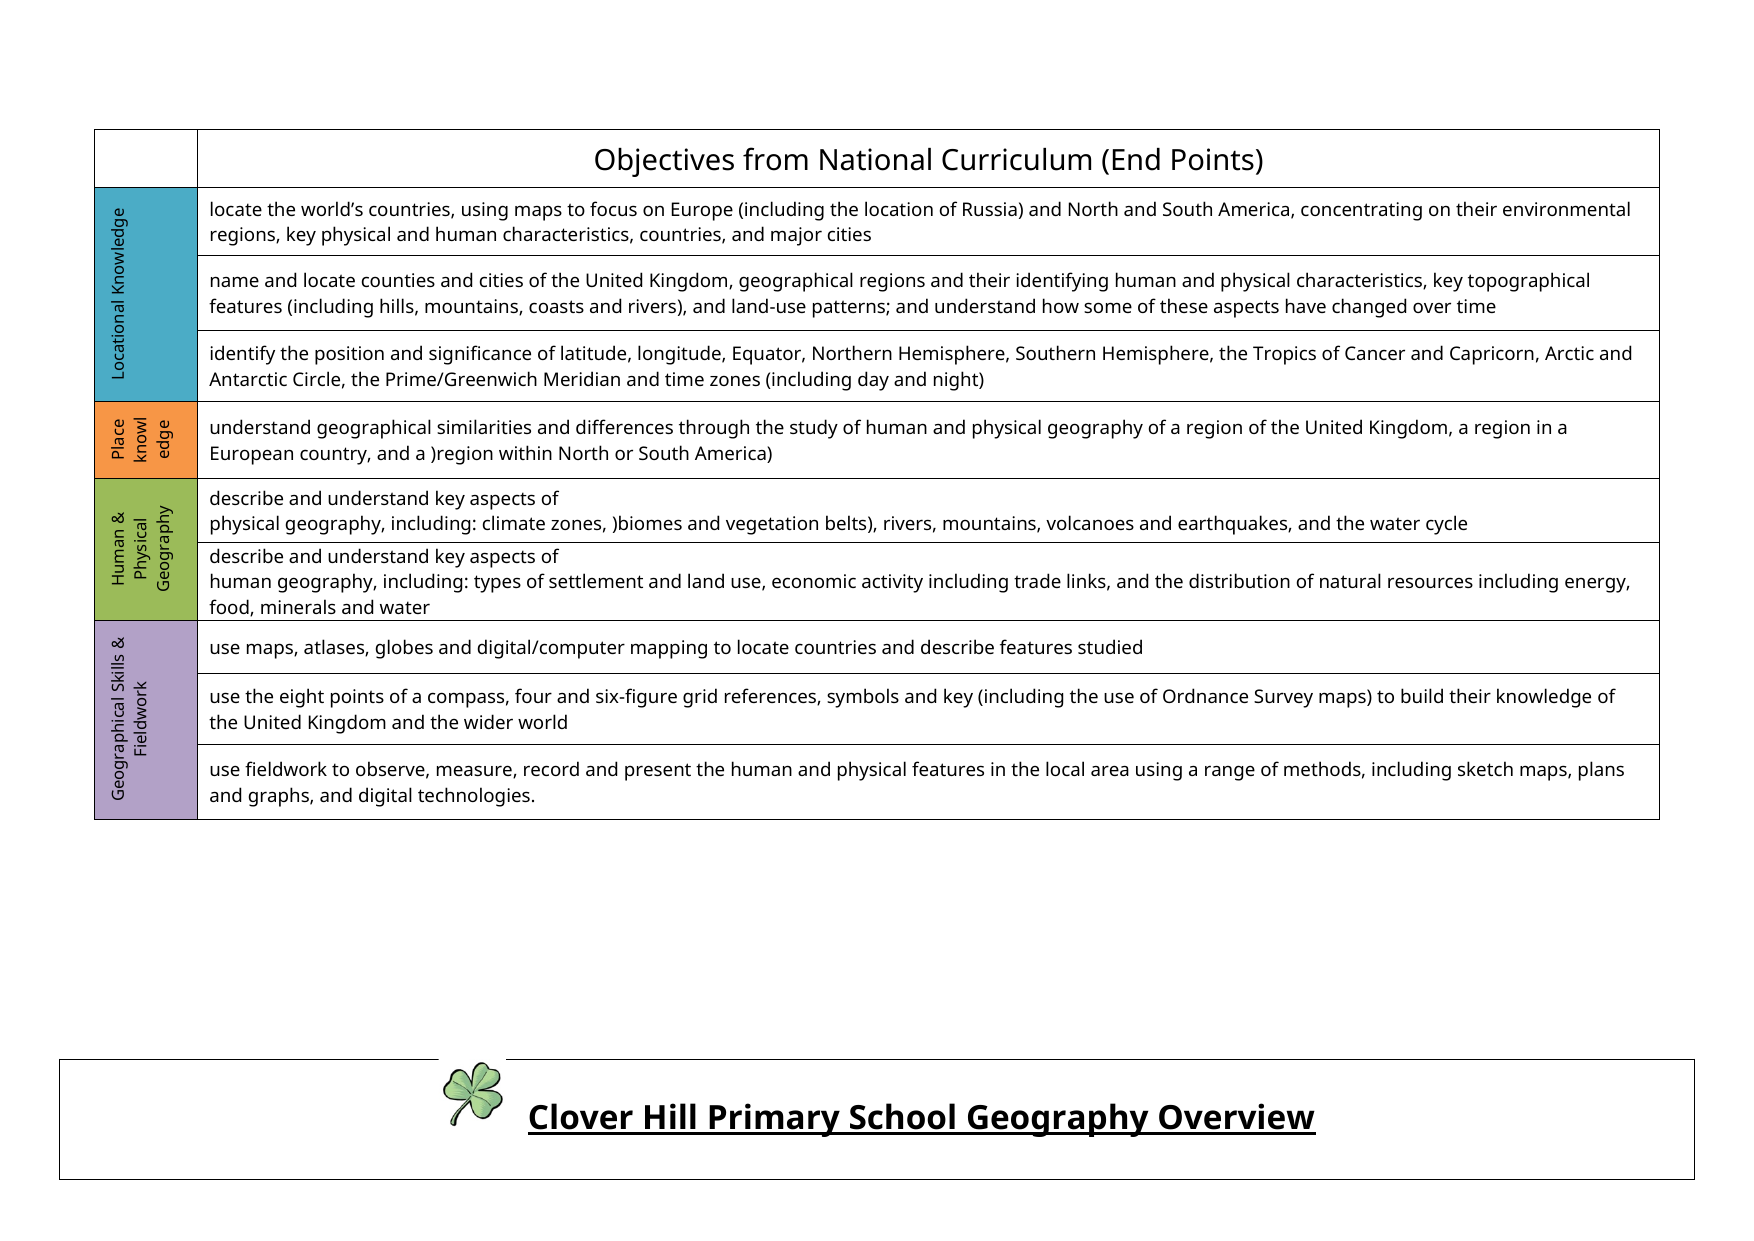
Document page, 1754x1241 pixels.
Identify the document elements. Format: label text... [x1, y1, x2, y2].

table_cell Locational Knowledge [95, 188, 197, 401]
table_cell use fieldwork to observe, measure, record and present the human and physical features in the local area using a range of methods, including sketch maps, plans and graphs, and digital technologies. [198, 745, 1659, 819]
table_cell describe and understand key aspects of physical geography, including: climate zones, )biomes and vegetation belts), rivers, mountains, volcanoes and earthquakes, and the water cycle [198, 479, 1659, 542]
table_header [95, 130, 197, 187]
table_cell describe and understand key aspects of human geography, including: types of settlement and land use, economic activity including trade links, and the distribution of natural resources including energy, food, minerals and water [198, 543, 1659, 620]
table_cell locate the world’s countries, using maps to focus on Europe (including the location of Russia) and North and South America, concentrating on their environmental regions, key physical and human characteristics, countries, and major cities [198, 188, 1659, 255]
table_cell name and locate counties and cities of the United Kingdom, geographical regions and their identifying human and physical characteristics, key topographical features (including hills, mountains, coasts and rivers), and land-use patterns; and understand how some of these aspects have changed over time [198, 256, 1659, 330]
table_cell use the eight points of a compass, four and six-figure grid references, symbols and key (including the use of Ordnance Survey maps) to build their knowledge of the United Kingdom and the wider world [198, 674, 1659, 744]
table_header Objectives from National Curriculum (End Points) [198, 130, 1659, 187]
table_cell identify the position and significance of latitude, longitude, Equator, Northern Hemisphere, Southern Hemisphere, the Tropics of Cancer and Capricorn, Arctic and Antarctic Circle, the Prime/Greenwich Meridian and time zones (including day and night) [198, 331, 1659, 401]
table_header Clover Hill Primary School Geography Overview [60, 1060, 1694, 1179]
table_cell Geographical Skills & Fieldwork [95, 621, 197, 819]
table_cell Place knowledge [95, 402, 197, 478]
table_cell use maps, atlases, globes and digital/computer mapping to locate countries and describe features studied [198, 621, 1659, 673]
table_cell understand geographical similarities and differences through the study of human and physical geography of a region of the United Kingdom, a region in a European country, and a )region within North or South America) [198, 402, 1659, 478]
picture [438, 1059, 506, 1130]
table_cell Human & Physical Geography [95, 479, 197, 620]
